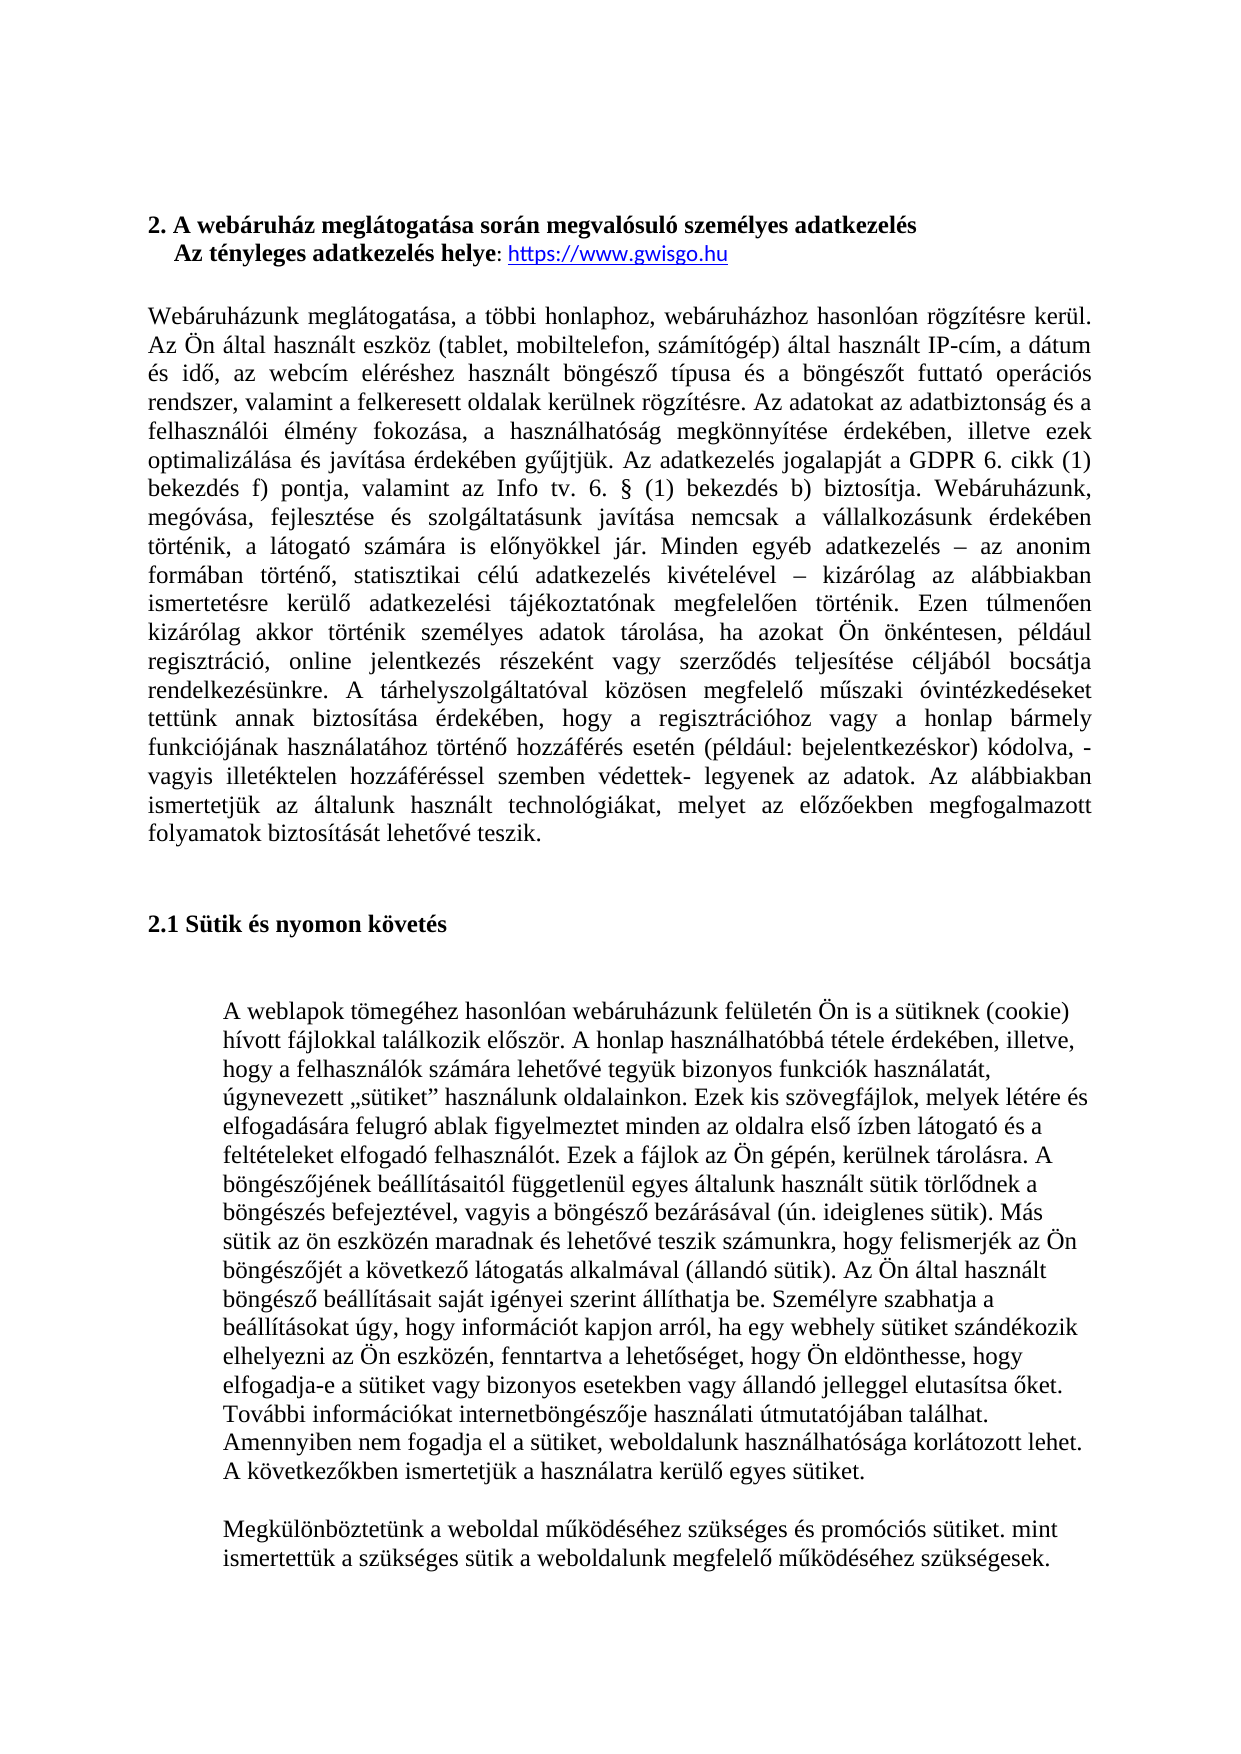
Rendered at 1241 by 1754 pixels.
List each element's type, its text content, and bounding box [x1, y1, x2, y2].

text Az tényleges adatkezelés helye: https://www.gwisgo.hu [148, 238, 1093, 268]
text 2. A webáruház meglátogatása során megvalósuló személyes adatkezelés [148, 210, 1093, 238]
list Sütik és nyomon követés [148, 909, 1093, 938]
text A weblapok tömegéhez hasonlóan webáruházunk felületén Ön is a sütiknek (cookie) hívott fájlokkal találkozik először. A honlap használhatóbbá tétele érdekében, illetve, hogy a felhasználók számára lehetővé tegyük bizonyos funkciók használatát, úgynevezett „sütiket” használunk oldalainkon. Ezek kis szövegfájlok, melyek létére és elfogadására felugró ablak figyelmeztet minden az oldalra első ízben látogató és a feltételeket elfogadó felhasználót. Ezek a fájlok az Ön gépén, kerülnek tárolásra. A böngészőjének beállításaitól függetlenül egyes általunk használt sütik törlődnek a böngészés befejeztével, vagyis a böngésző bezárásával (ún. ideiglenes sütik). Más sütik az ön eszközén maradnak és lehetővé teszik számunkra, hogy felismerjék az Ön böngészőjét a következő látogatás alkalmával (állandó sütik). Az Ön által használt böngésző beállításait saját igényei szerint állíthatja be. Személyre szabhatja a beállításokat úgy, hogy információt kapjon arról, ha egy webhely sütiket szándékozik elhelyezni az Ön eszközén, fenntartva a lehetőséget, hogy Ön eldönthesse, hogy elfogadja-e a sütiket vagy bizonyos esetekben vagy állandó jelleggel elutasítsa őket. További információkat internetböngészője használati útmutatójában találhat. Amennyiben nem fogadja el a sütiket, weboldalunk használhatósága korlátozott lehet. A következőkben ismertetjük a használatra kerülő egyes sütiket. [223, 996, 1093, 1485]
text Megkülönböztetünk a weboldal működéséhez szükséges és promóciós sütiket. mint ismertettük a szükséges sütik a weboldalunk megfelelő működéséhez szükségesek. [223, 1514, 1093, 1572]
text Webáruházunk meglátogatása, a többi honlaphoz, webáruházhoz hasonlóan rögzítésre kerül. Az Ön által használt eszköz (tablet, mobiltelefon, számítógép) által használt IP-cím, a dátum és idő, az webcím eléréshez használt böngésző típusa és a böngészőt futtató operációs rendszer, valamint a felkeresett oldalak kerülnek rögzítésre. Az adatokat az adatbiztonság és a felhasználói élmény fokozása, a használhatóság megkönnyítése érdekében, illetve ezek optimalizálása és javítása érdekében gyűjtjük. Az adatkezelés jogalapját a GDPR 6. cikk (1) bekezdés f) pontja, valamint az Info tv. 6. § (1) bekezdés b) biztosítja. Webáruházunk, megóvása, fejlesztése és szolgáltatásunk javítása nemcsak a vállalkozásunk érdekében történik, a látogató számára is előnyökkel jár. Minden egyéb adatkezelés – az anonim formában történő, statisztikai célú adatkezelés kivételével – kizárólag az alábbiakban ismertetésre kerülő adatkezelési tájékoztatónak megfelelően történik. Ezen túlmenően kizárólag akkor történik személyes adatok tárolása, ha azokat Ön önkéntesen, például regisztráció, online jelentkezés részeként vagy szerződés teljesítése céljából bocsátja rendelkezésünkre. A tárhelyszolgáltatóval közösen megfelelő műszaki óvintézkedéseket tettünk annak biztosítása érdekében, hogy a regisztrációhoz vagy a honlap bármely funkciójának használatához történő hozzáférés esetén (például: bejelentkezéskor) kódolva, -vagyis illetéktelen hozzáféréssel szemben védettek- legyenek az adatok. Az alábbiakban ismertetjük az általunk használt technológiákat, melyet az előzőekben megfogalmazott folyamatok biztosítását lehetővé teszik. [148, 301, 1093, 847]
